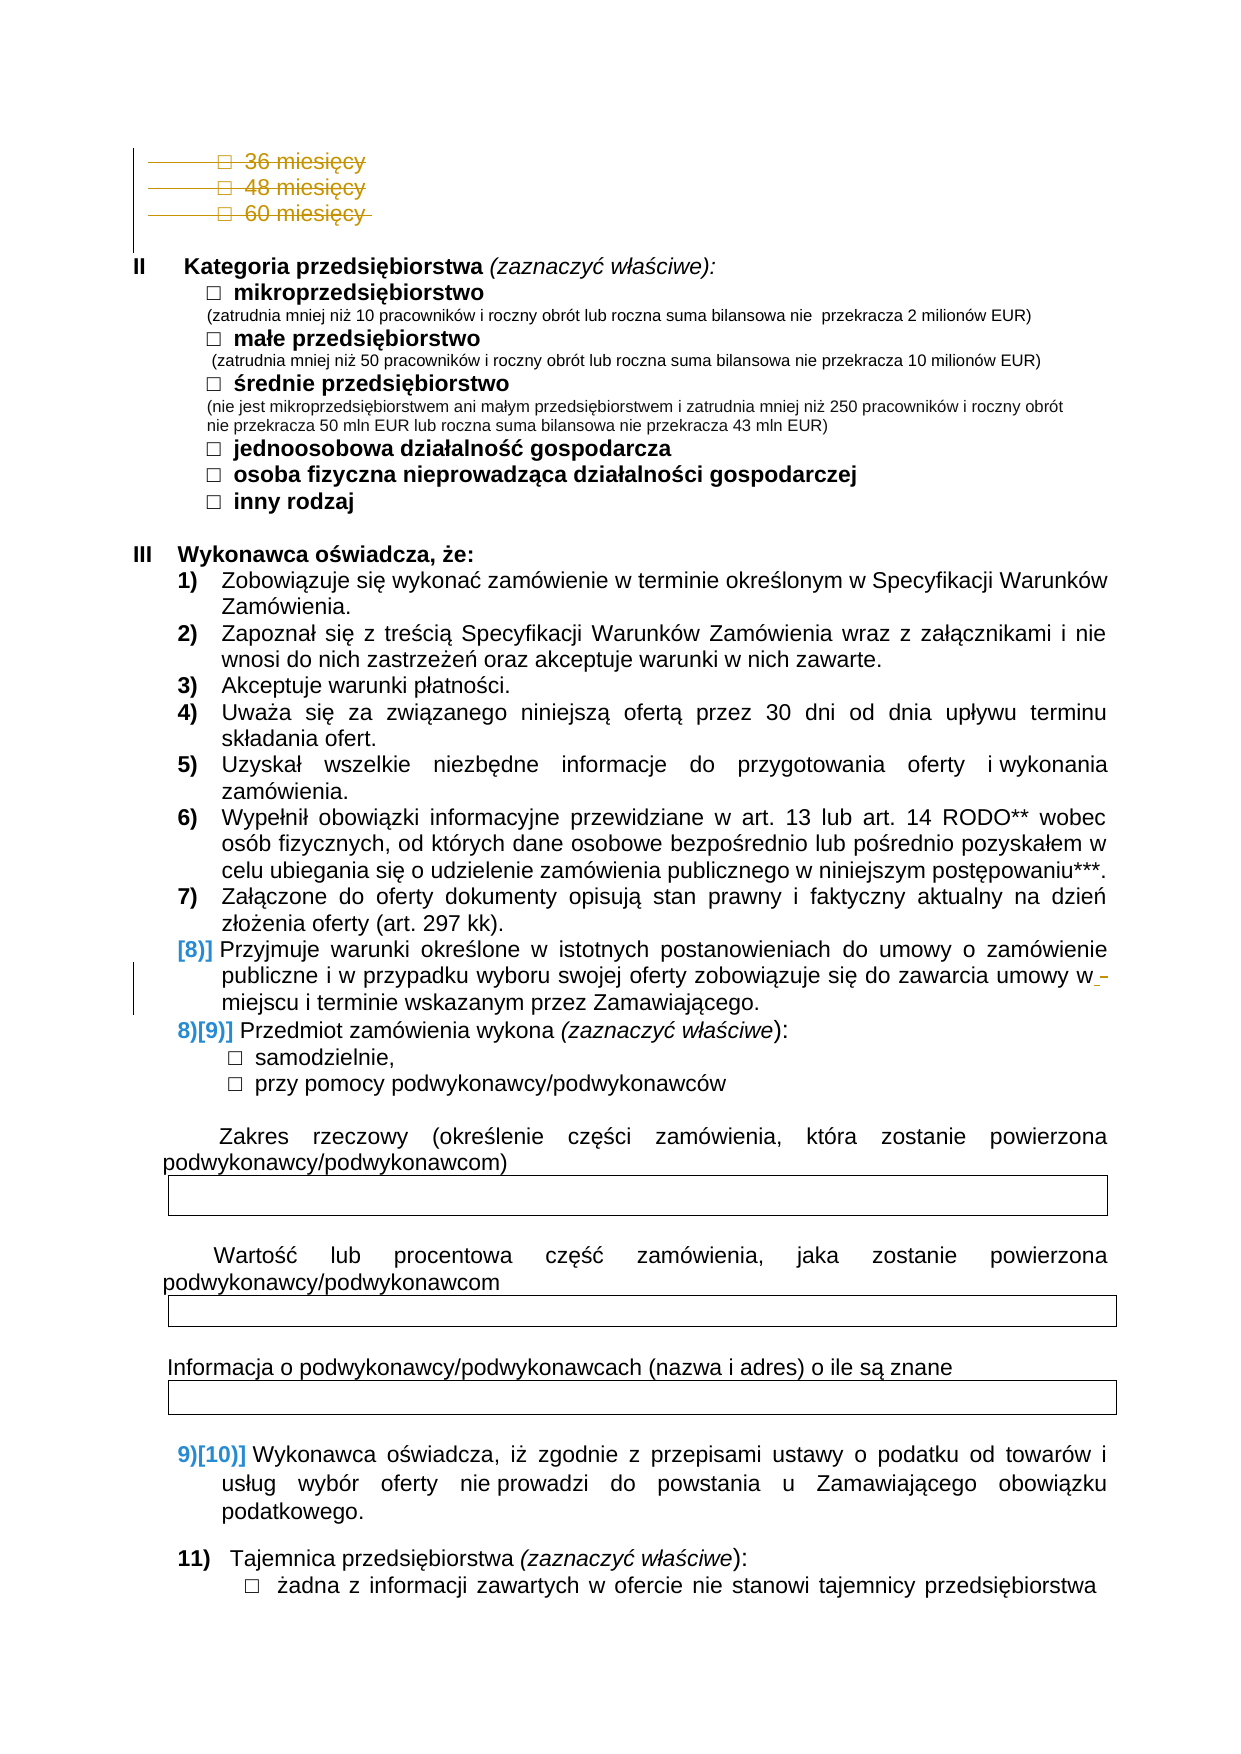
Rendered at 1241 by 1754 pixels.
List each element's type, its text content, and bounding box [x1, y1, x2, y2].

list Uważa się za związanego niniejszą ofertą przez 30 dni od dnia upływu terminu składania ofert. [177, 699, 1107, 751]
text □ małe przedsiębiorstwo [207, 325, 1119, 351]
text Zakres rzeczowy (określenie części zamówienia, która zostanie powierzona podwykonawcy/podwykonawcom) [148, 1123, 1107, 1175]
list Wypełnił obowiązki informacyjne przewidziane w art. 13 lub art. 14 RODO** wobec osób fizycznych, od których dane osobowe bezpośrednio lub pośrednio pozyskałem w celu ubiegania się o udzielenie zamówienia publicznego w niniejszym postępowaniu***. [177, 804, 1107, 883]
text (zatrudnia mniej niż 50 pracowników i roczny obrót lub roczna suma bilansowa nie przekracza 10 milionów EUR) [207, 351, 1119, 370]
text (zatrudnia mniej niż 10 pracowników i roczny obrót lub roczna suma bilansowa nie przekracza 2 milionów EUR) [207, 306, 1119, 325]
list Wykonawca oświadcza, iż zgodnie z przepisami ustawy o podatku od towarów i usług wybór oferty nie prowadzi do powstania u Zamawiającego obowiązku podatkowego. [177, 1441, 1107, 1525]
list Akceptuje warunki płatności. [177, 672, 1107, 699]
text □ samodzielnie, [177, 1044, 1107, 1070]
list Zobowiązuje się wykonać zamówienie w terminie określonym w Specyfikacji Warunków Zamówienia. [177, 567, 1108, 619]
list Załączone do oferty dokumenty opisują stan prawny i faktyczny aktualny na dzień złożenia oferty (art. 297 kk). [177, 883, 1107, 936]
text Wartość lub procentowa część zamówienia, jaka zostanie powierzona podwykonawcy/podwykonawcom [148, 1242, 1107, 1295]
list Zapoznał się z treścią Specyfikacji Warunków Zamówienia wraz z załącznikami i nie wnosi do nich zastrzeżeń oraz akceptuje warunki w nich zawarte. [177, 619, 1107, 672]
text □ mikroprzedsiębiorstwo [207, 279, 1119, 306]
text Informacja o podwykonawcy/podwykonawcach (nazwa i adres) o ile są znane [148, 1354, 1107, 1380]
text □ osoba fizyczna nieprowadząca działalności gospodarczej [207, 461, 1119, 488]
text □ przy pomocy podwykonawcy/podwykonawców [177, 1070, 1107, 1096]
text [162, 1572, 1107, 1598]
text III Wykonawca oświadcza, że: [133, 541, 1107, 567]
list Uzyskał wszelkie niezbędne informacje do przygotowania oferty i wykonania zamówienia. [177, 751, 1107, 804]
text □ jednoosobowa działalność gospodarcza [207, 435, 1119, 461]
text 11) Tajemnica przedsiębiorstwa (zaznaczyć właściwe): [133, 1543, 1107, 1572]
list Przedmiot zamówienia wykona (zaznaczyć właściwe): [177, 1015, 1107, 1044]
text II Kategoria przedsiębiorstwa (zaznaczyć właściwe): [133, 253, 1107, 279]
text □ inny rodzaj [207, 488, 1119, 514]
list Przyjmuje warunki określone w istotnych postanowieniach do umowy o zamówienie publiczne i w przypadku wyboru swojej oferty zobowiązuje się do zawarcia umowy wmiejscu i terminie wskazanym przez Zamawiającego. [177, 936, 1107, 1015]
text □ średnie przedsiębiorstwo [207, 370, 1119, 397]
text (nie jest mikroprzedsiębiorstwem ani małym przedsiębiorstwem i zatrudnia mniej niż 250 pracowników i roczny obrót nie przekracza 50 mln EUR lub roczna suma bilansowa nie przekracza 43 mln EUR) [207, 397, 1119, 435]
